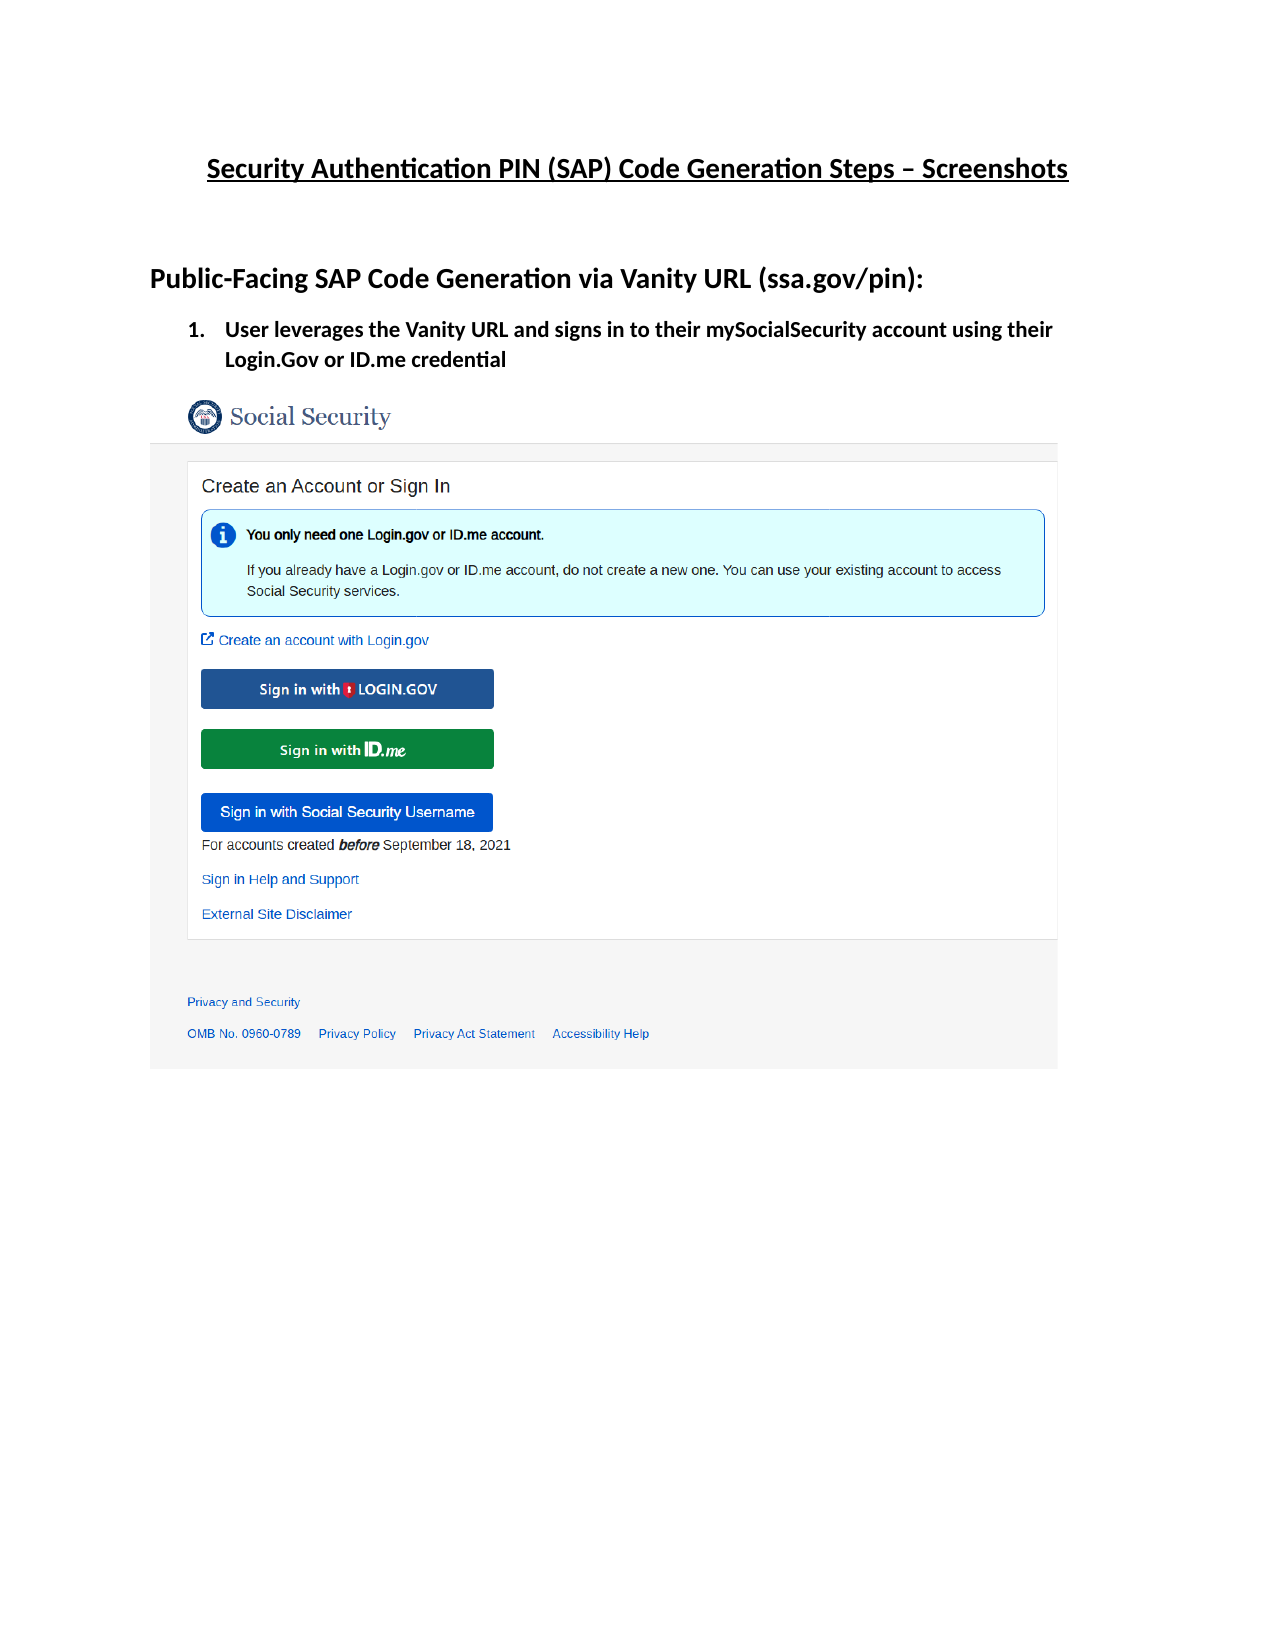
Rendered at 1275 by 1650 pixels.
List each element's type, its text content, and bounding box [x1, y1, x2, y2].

picture [150, 392, 1058, 1069]
list User leverages the Vanity URL and signs in to their mySocialSecurity account using their Login.Gov or ID.me credential [187, 315, 1125, 373]
text Public-Facing SAP Code Generation via Vanity URL (ssa.gov/pin): [150, 260, 1125, 296]
text Security Authentication PIN (SAP) Code Generation Steps – Screenshots [150, 150, 1125, 186]
